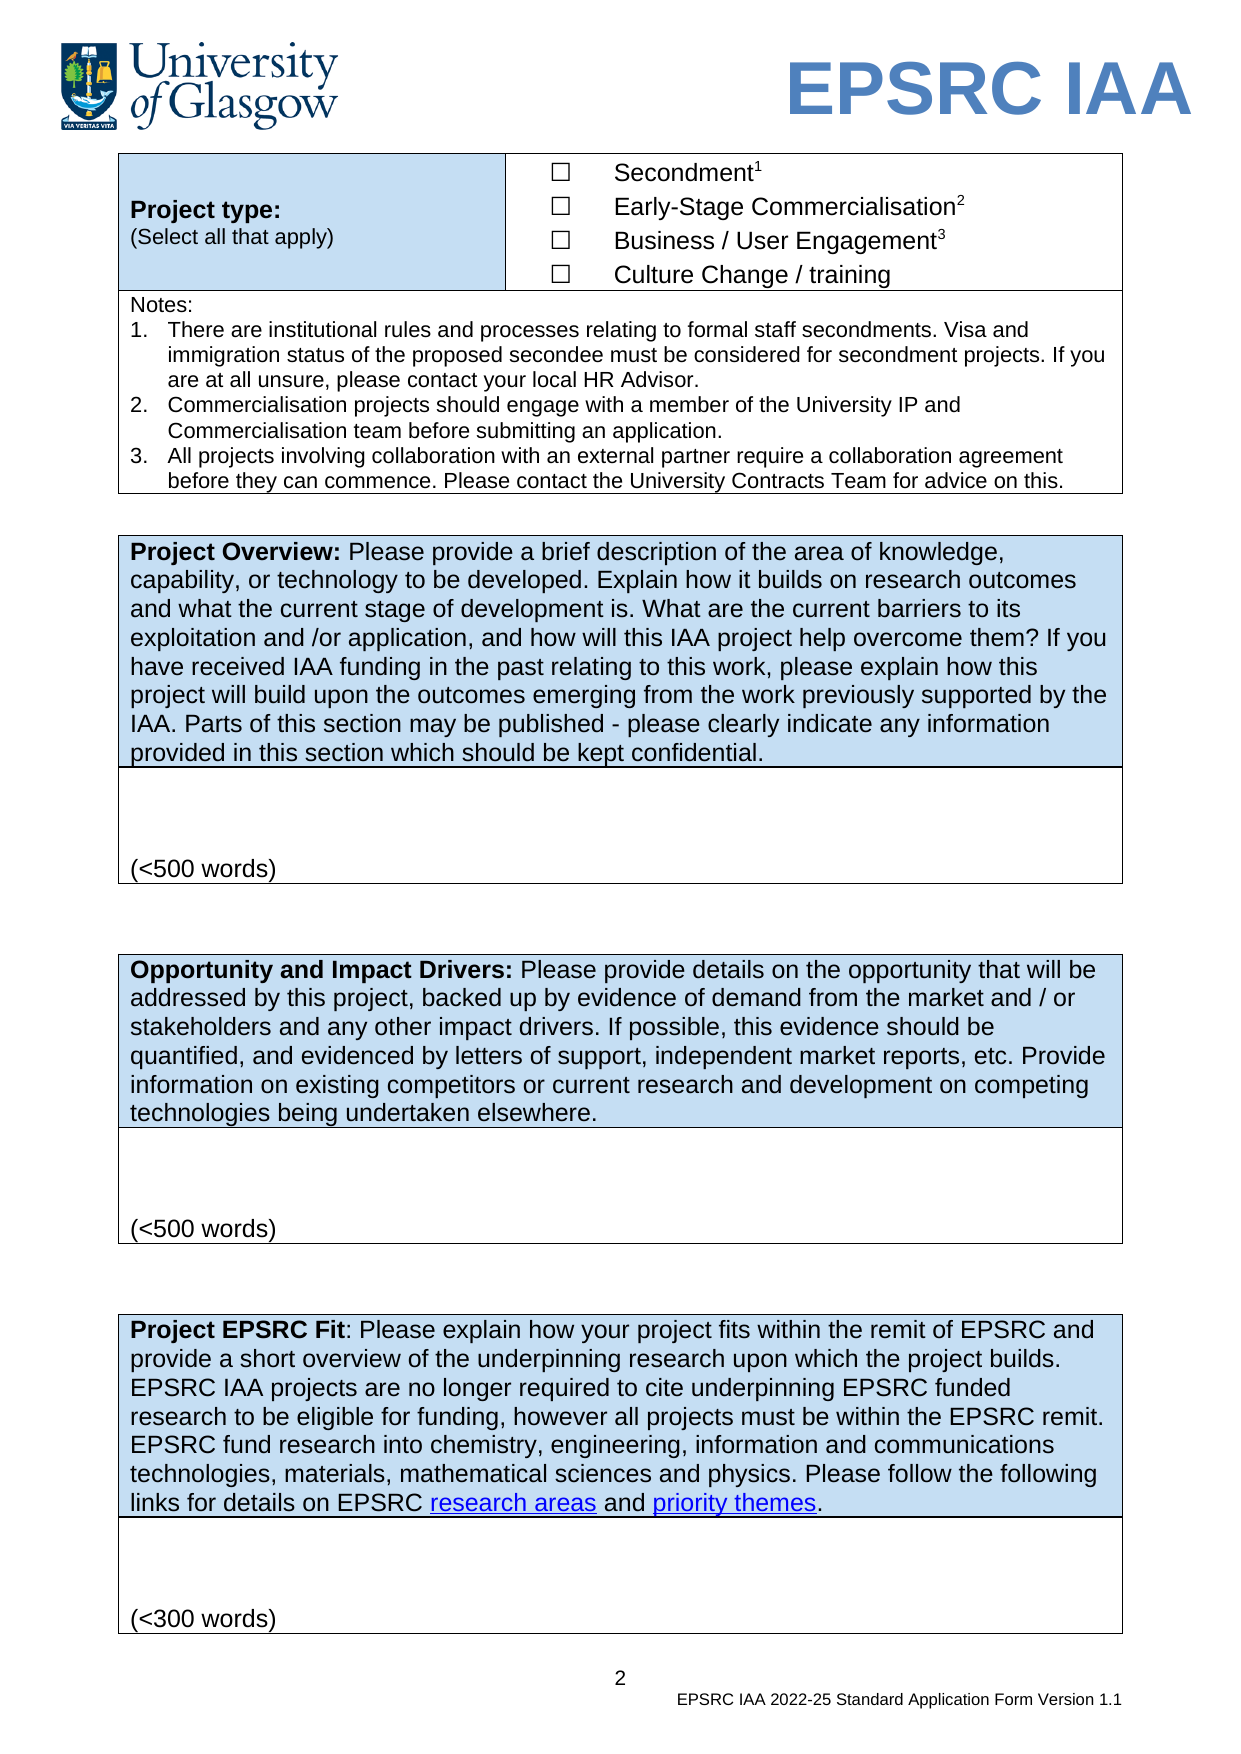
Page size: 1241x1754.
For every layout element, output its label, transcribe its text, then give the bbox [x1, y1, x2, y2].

table_header Project Overview: Please provide a brief description of the area of knowledge, capability, or technology to be developed. Explain how it builds on research outcomes and what the current stage of development is. What are the current barriers to its exploitation and /or application, and how will this IAA project help overcome them? If you have received IAA funding in the past relating to this work, please explain how this project will build upon the outcomes emerging from the work previously supported by the IAA. Parts of this section may be published - please clearly indicate any information provided in this section which should be kept confidential. [119, 536, 1122, 766]
table_cell (<500 words) [119, 1128, 1122, 1243]
table_header Secondment1 Early-Stage Commercialisation2 Business / User Engagement3 Culture Change / training [506, 154, 1122, 290]
table_header Opportunity and Impact Drivers: Please provide details on the opportunity that will be addressed by this project, backed up by evidence of demand from the market and / or stakeholders and any other impact drivers. If possible, this evidence should be quantified, and evidenced by letters of support, independent market reports, etc. Provide information on existing competitors or current research and development on competing technologies being undertaken elsewhere. [119, 955, 1122, 1127]
table_cell (<300 words) [119, 1518, 1122, 1632]
table_cell (<500 words) [119, 768, 1122, 882]
picture [60, 42, 339, 130]
table_header Project EPSRC Fit: Please explain how your project fits within the remit of EPSRC and provide a short overview of the underpinning research upon which the project builds. EPSRC IAA projects are no longer required to cite underpinning EPSRC funded research to be eligible for funding, however all projects must be within the EPSRC remit. EPSRC fund research into chemistry, engineering, information and communications technologies, materials, mathematical sciences and physics. Please follow the following links for details on EPSRC research areas and priority themes. [119, 1315, 1122, 1516]
table_header Project type: (Select all that apply) [119, 154, 505, 290]
table_cell Notes: There are institutional rules and processes relating to formal staff secondments. Visa and immigration status of the proposed secondee must be considered for secondment projects. If you are at all unsure, please contact your local HR Advisor. Commercialisation projects should engage with a member of the University IP and Commercialisation team before submitting an application. All projects involving collaboration with an external partner require a collaboration agreement before they can commence. Please contact the University Contracts Team for advice on this. [119, 291, 1122, 493]
